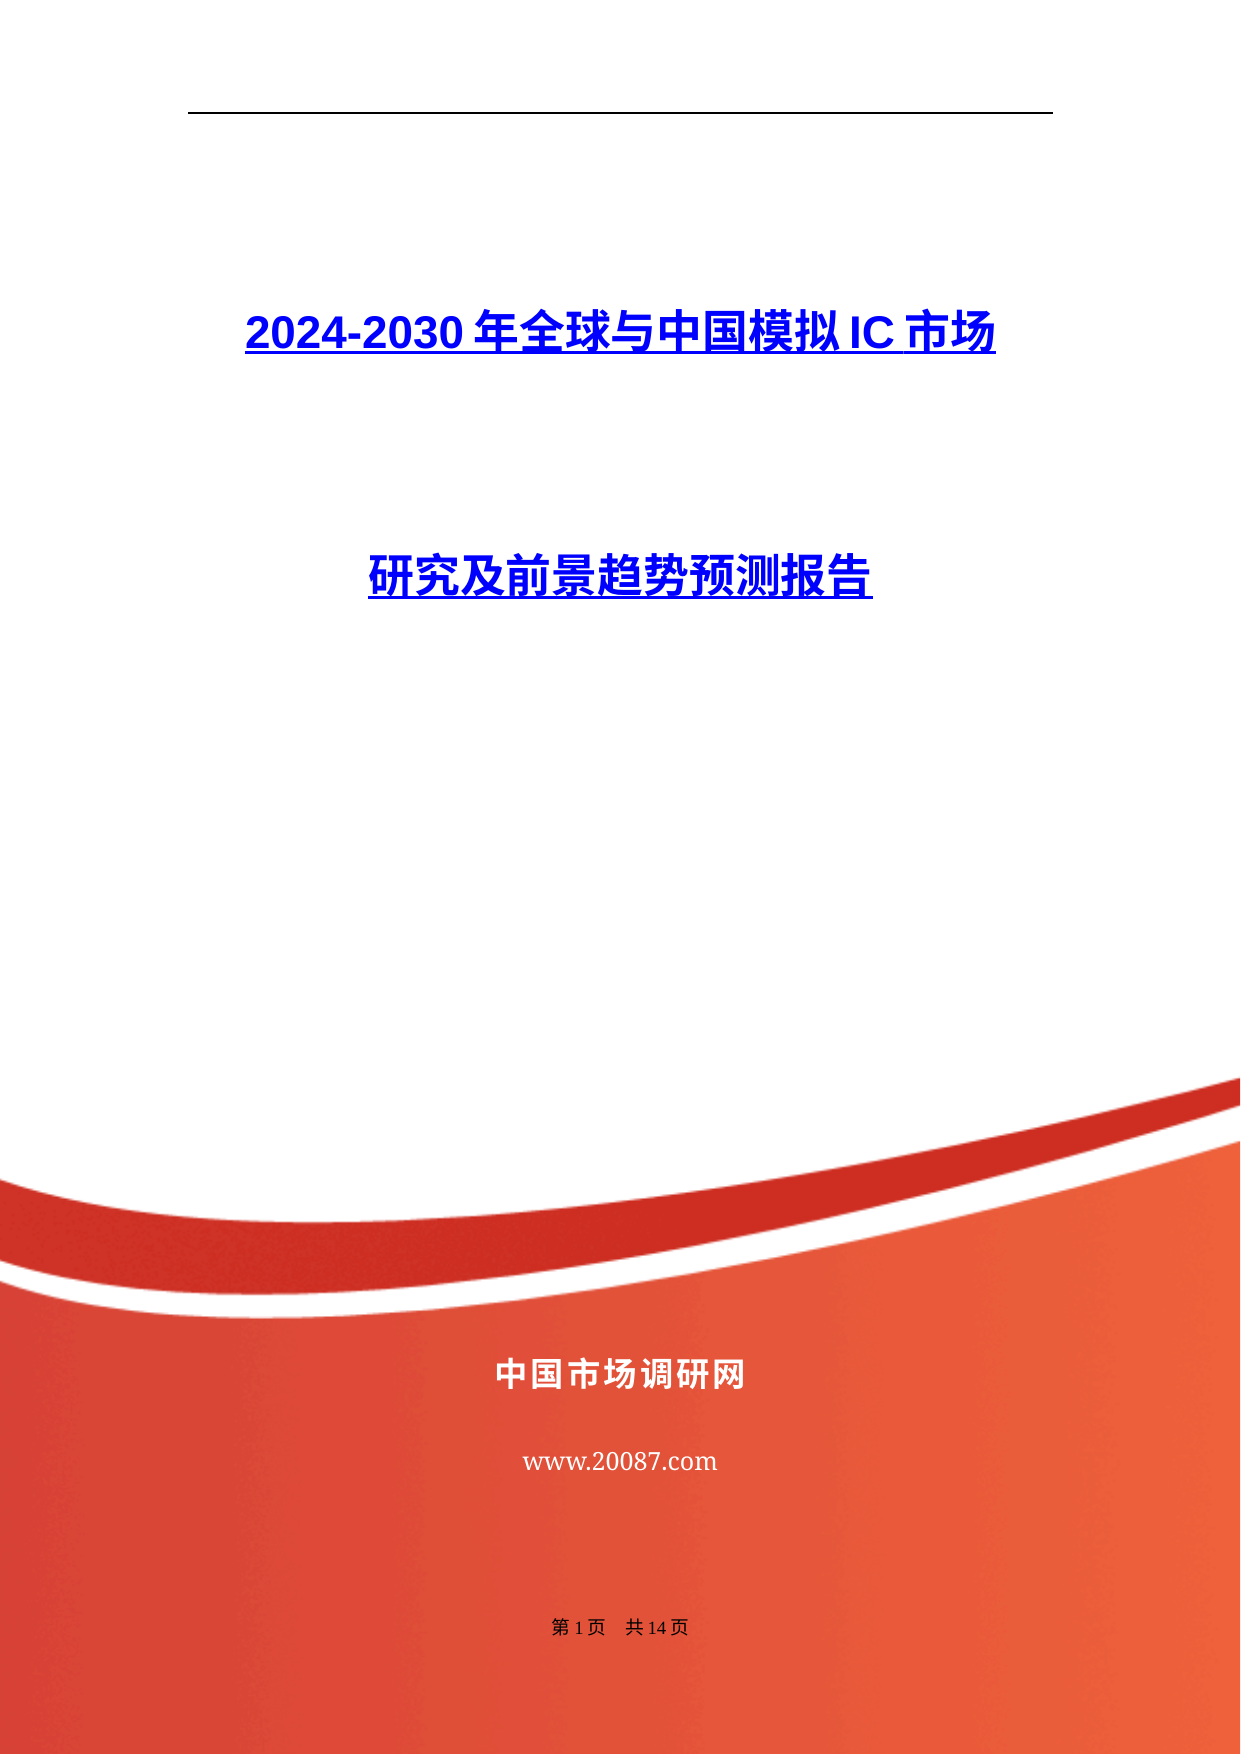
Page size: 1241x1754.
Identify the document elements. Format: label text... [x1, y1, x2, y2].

table_header 2024-2030年全球与中国模拟IC市场研究及前景趋势预测报告 [188, 207, 1053, 773]
text www.20087.com [187, 1428, 1053, 1493]
subtitle 中国市场调研网 [187, 1339, 1053, 1404]
picture [0, 1006, 1241, 1754]
